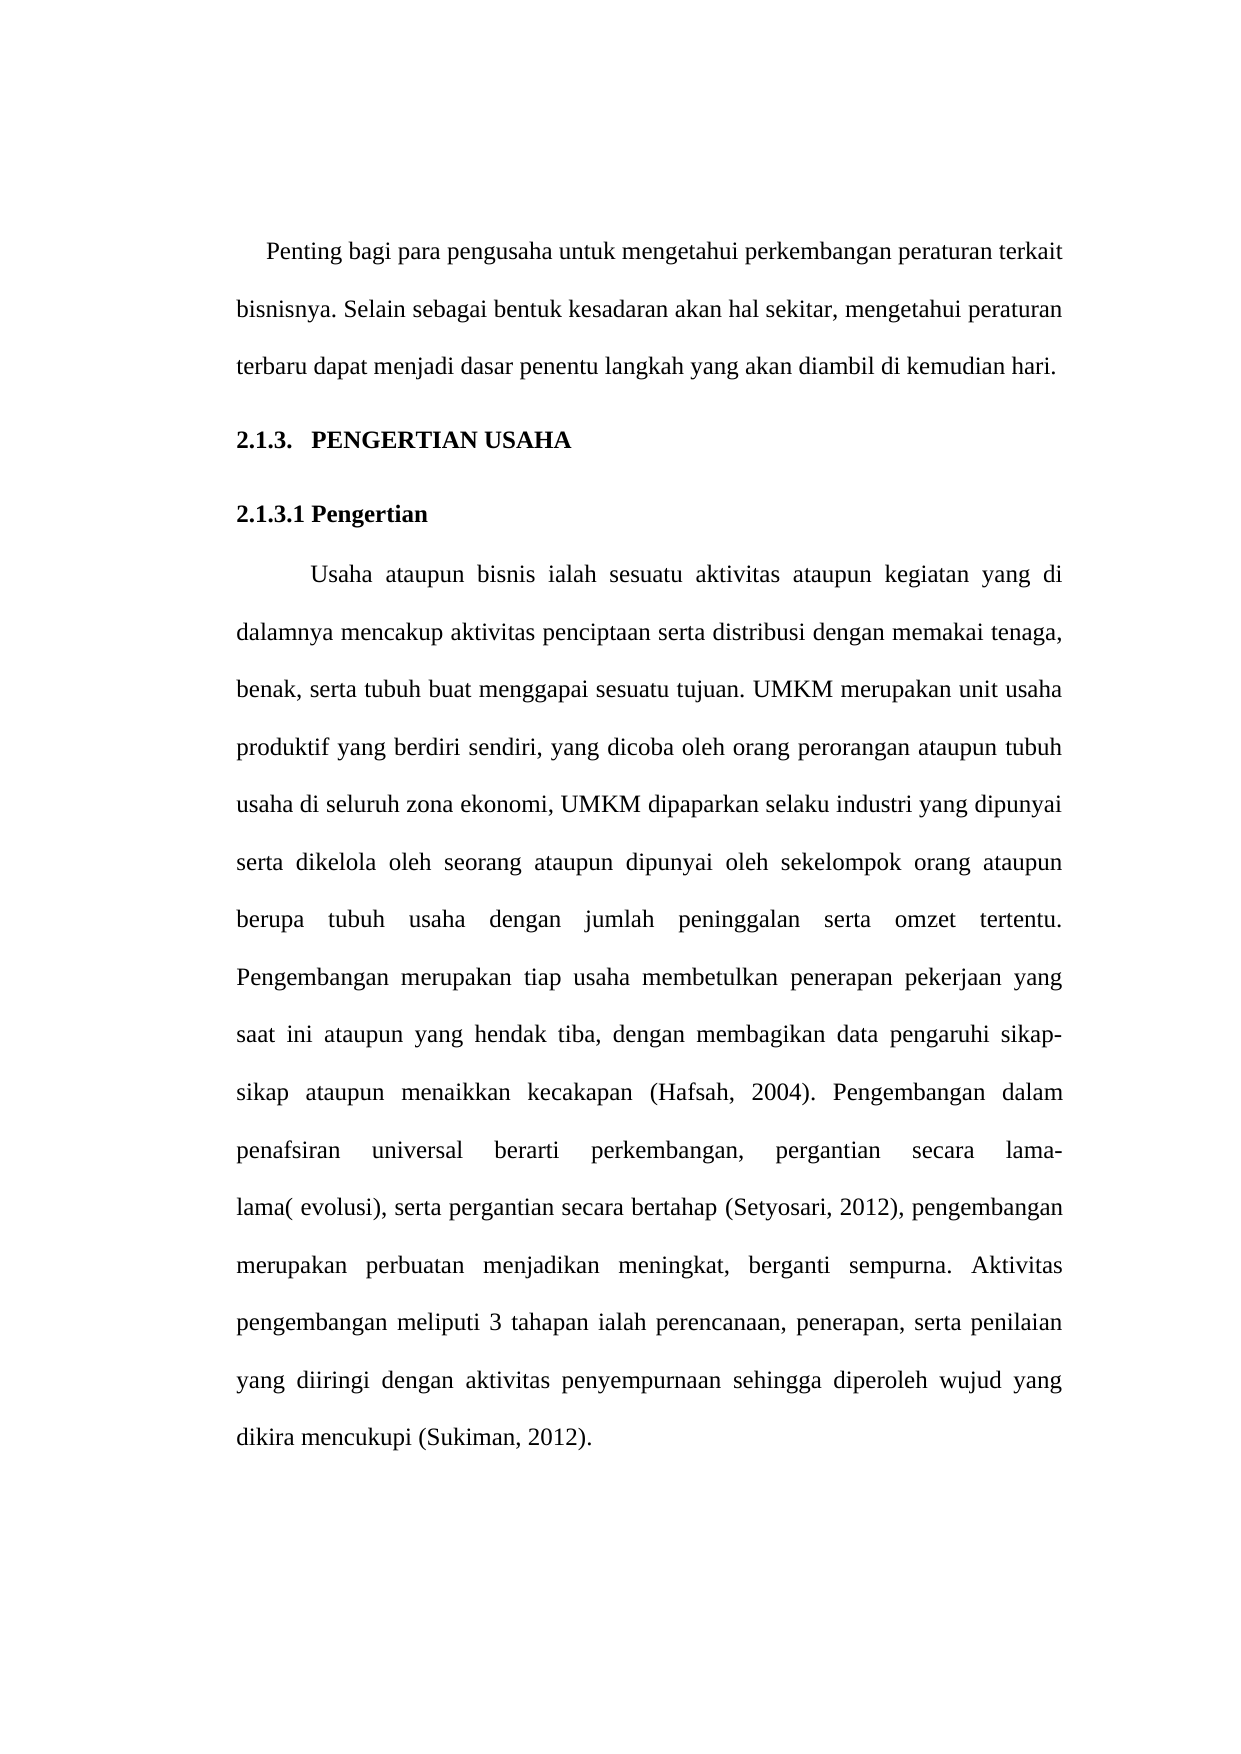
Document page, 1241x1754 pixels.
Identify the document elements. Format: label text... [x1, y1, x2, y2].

text Usaha ataupun bisnis ialah sesuatu aktivitas ataupun kegiatan yang di dalamnya mencakup aktivitas penciptaan serta distribusi dengan memakai tenaga, benak, serta tubuh buat menggapai sesuatu tujuan. UMKM merupakan unit usaha produktif yang berdiri sendiri, yang dicoba oleh orang perorangan ataupun tubuh usaha di seluruh zona ekonomi, UMKM dipaparkan selaku industri yang dipunyai serta dikelola oleh seorang ataupun dipunyai oleh sekelompok orang ataupun berupa tubuh usaha dengan jumlah peninggalan serta omzet tertentu. Pengembangan merupakan tiap usaha membetulkan penerapan pekerjaan yang saat ini ataupun yang hendak tiba, dengan membagikan data pengaruhi sikap- sikap ataupun menaikkan kecakapan . Pengembangan dalam penafsiran universal berarti perkembangan, pergantian secara lama- lama( evolusi), serta pergantian secara bertahap , pengembangan merupakan perbuatan menjadikan meningkat, berganti sempurna. Aktivitas pengembangan meliputi 3 tahapan ialah perencanaan, penerapan, serta penilaian yang diiringi dengan aktivitas penyempurnaan sehingga diperoleh wujud yang dikira mencukupi . [236, 559, 1063, 1452]
text 2.1.3.1 Pengertian [236, 499, 1063, 528]
text Penting bagi para pengusaha untuk mengetahui perkembangan peraturan terkait bisnisnya. Selain sebagai bentuk kesadaran akan hal sekitar, mengetahui peraturan terbaru dapat menjadi dasar penentu langkah yang akan diambil di kemudian hari. [236, 236, 1063, 380]
subtitle 2.1.3. PENGERTIAN USAHA [236, 425, 1063, 454]
